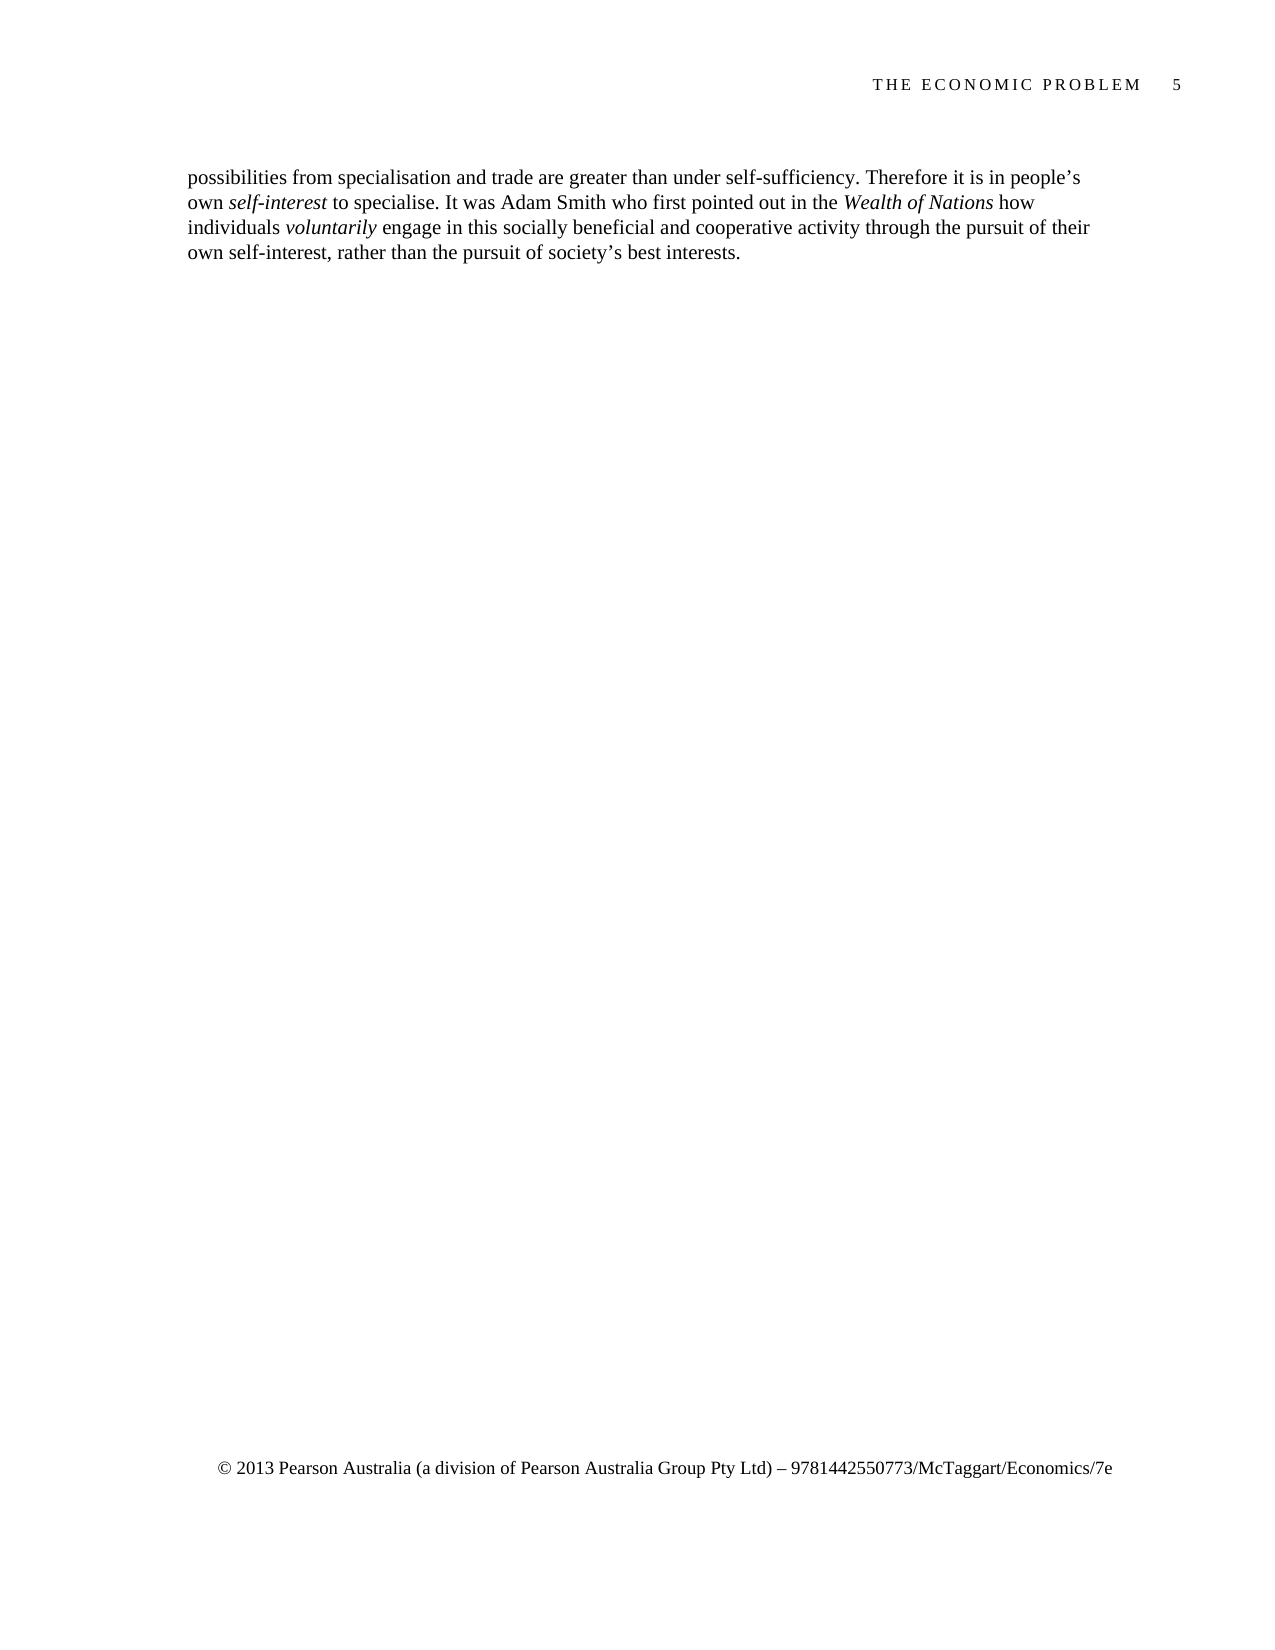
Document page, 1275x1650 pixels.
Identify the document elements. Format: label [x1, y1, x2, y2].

text [187, 164, 1095, 264]
